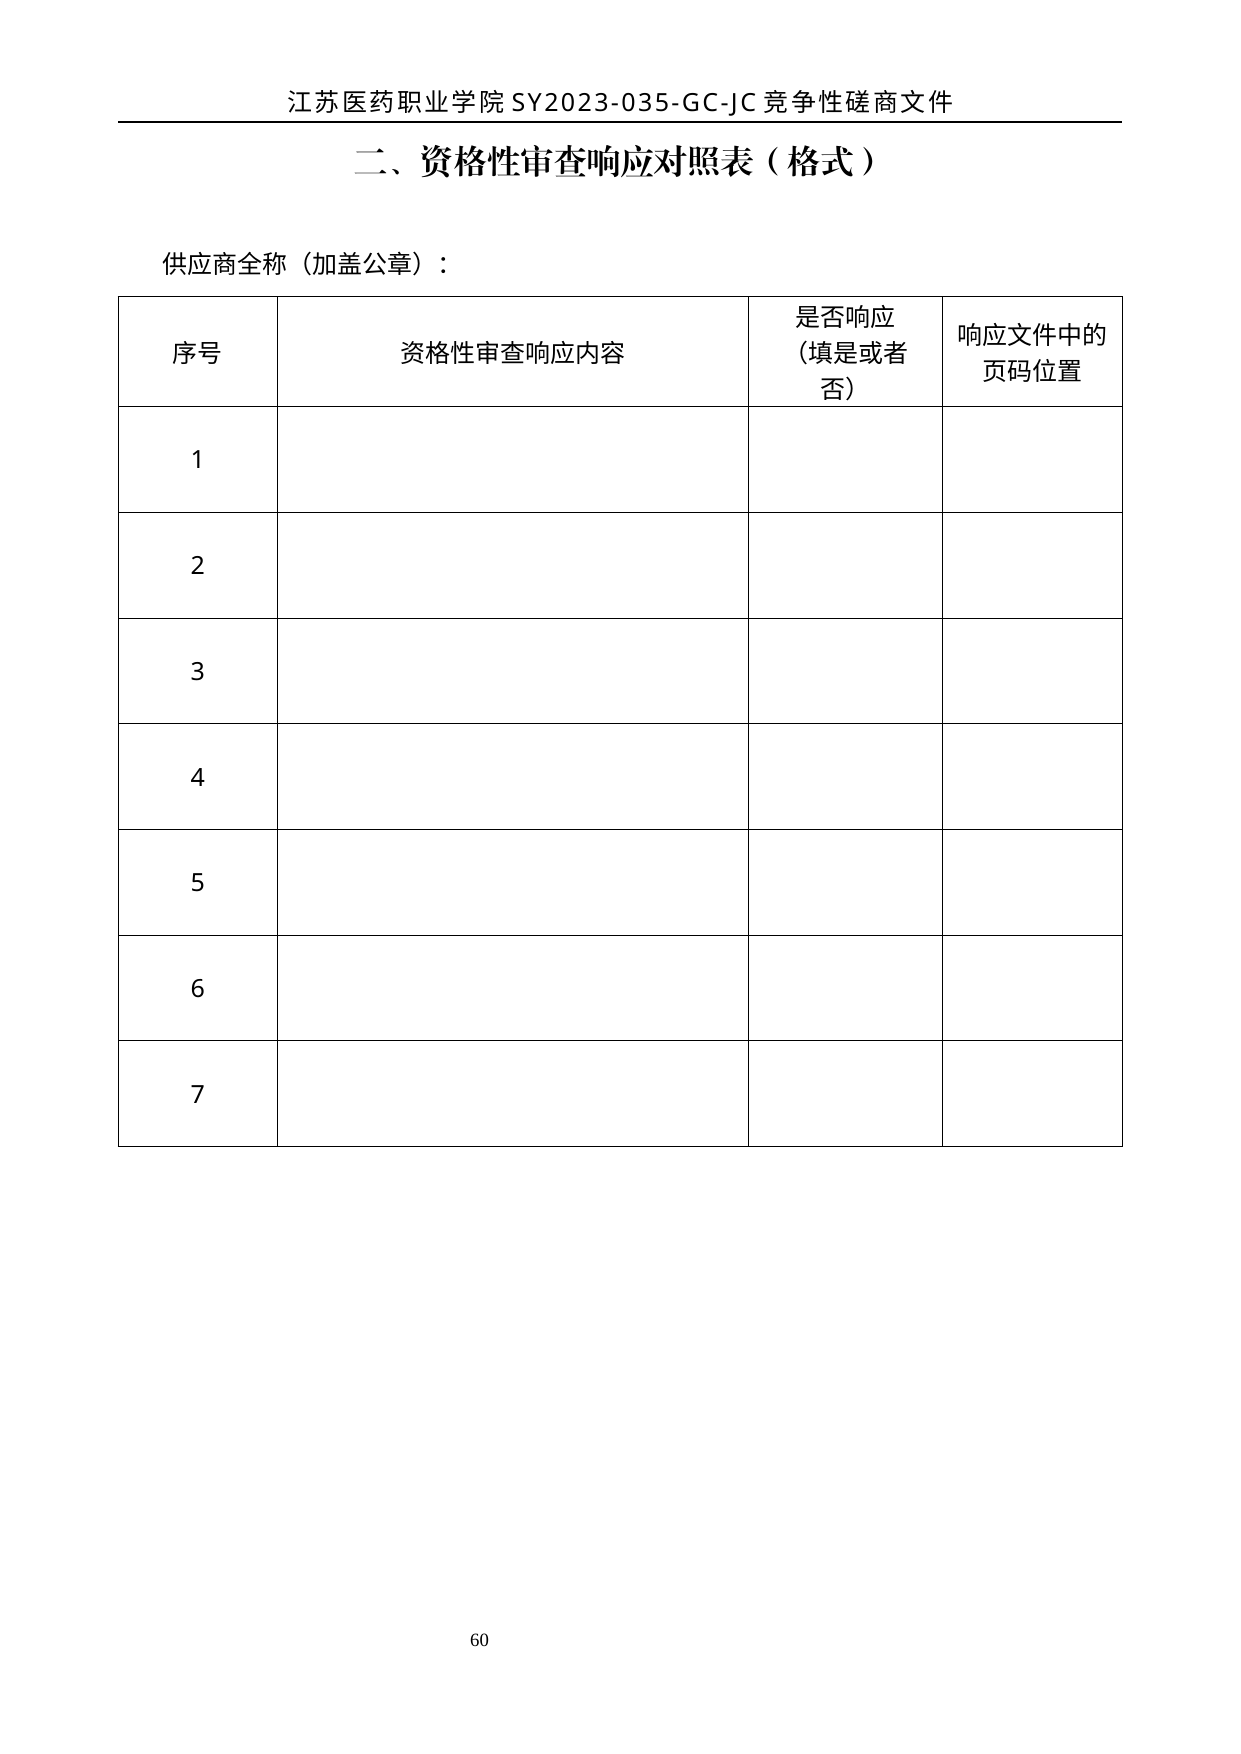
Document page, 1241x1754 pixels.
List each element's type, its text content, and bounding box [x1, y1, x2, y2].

table_header 响应文件中的 页码位置 [943, 297, 1122, 406]
table_cell [749, 830, 942, 934]
table_cell [943, 1041, 1122, 1146]
table_cell [749, 619, 942, 723]
table_cell [749, 724, 942, 829]
table_cell [278, 1041, 748, 1146]
table_cell [749, 1041, 942, 1146]
table_cell 5 [119, 830, 277, 934]
table_cell [278, 619, 748, 723]
table_cell [943, 513, 1122, 617]
table_cell [749, 513, 942, 617]
table_cell 3 [119, 619, 277, 723]
table_cell [278, 830, 748, 934]
table_cell 1 [119, 407, 277, 512]
table_cell [943, 407, 1122, 512]
table_cell [943, 936, 1122, 1040]
table_cell 2 [119, 513, 277, 617]
table_header 资格性审查响应内容 [278, 297, 748, 406]
table_cell [278, 407, 748, 512]
table_cell 6 [119, 936, 277, 1040]
table_header 是否响应 （填是或者否） [749, 297, 942, 406]
table_cell 4 [119, 724, 277, 829]
table_header 序号 [119, 297, 277, 406]
table_cell [749, 936, 942, 1040]
table_cell [943, 724, 1122, 829]
text 供应商全称（加盖公章）： [118, 230, 1122, 296]
table_cell [278, 936, 748, 1040]
text 二、资格性审查响应对照表（格式） [118, 131, 1122, 197]
table_cell 7 [119, 1041, 277, 1146]
table_cell [943, 830, 1122, 934]
table_cell [749, 407, 942, 512]
table_cell [943, 619, 1122, 723]
table_cell [278, 513, 748, 617]
table_cell [278, 724, 748, 829]
